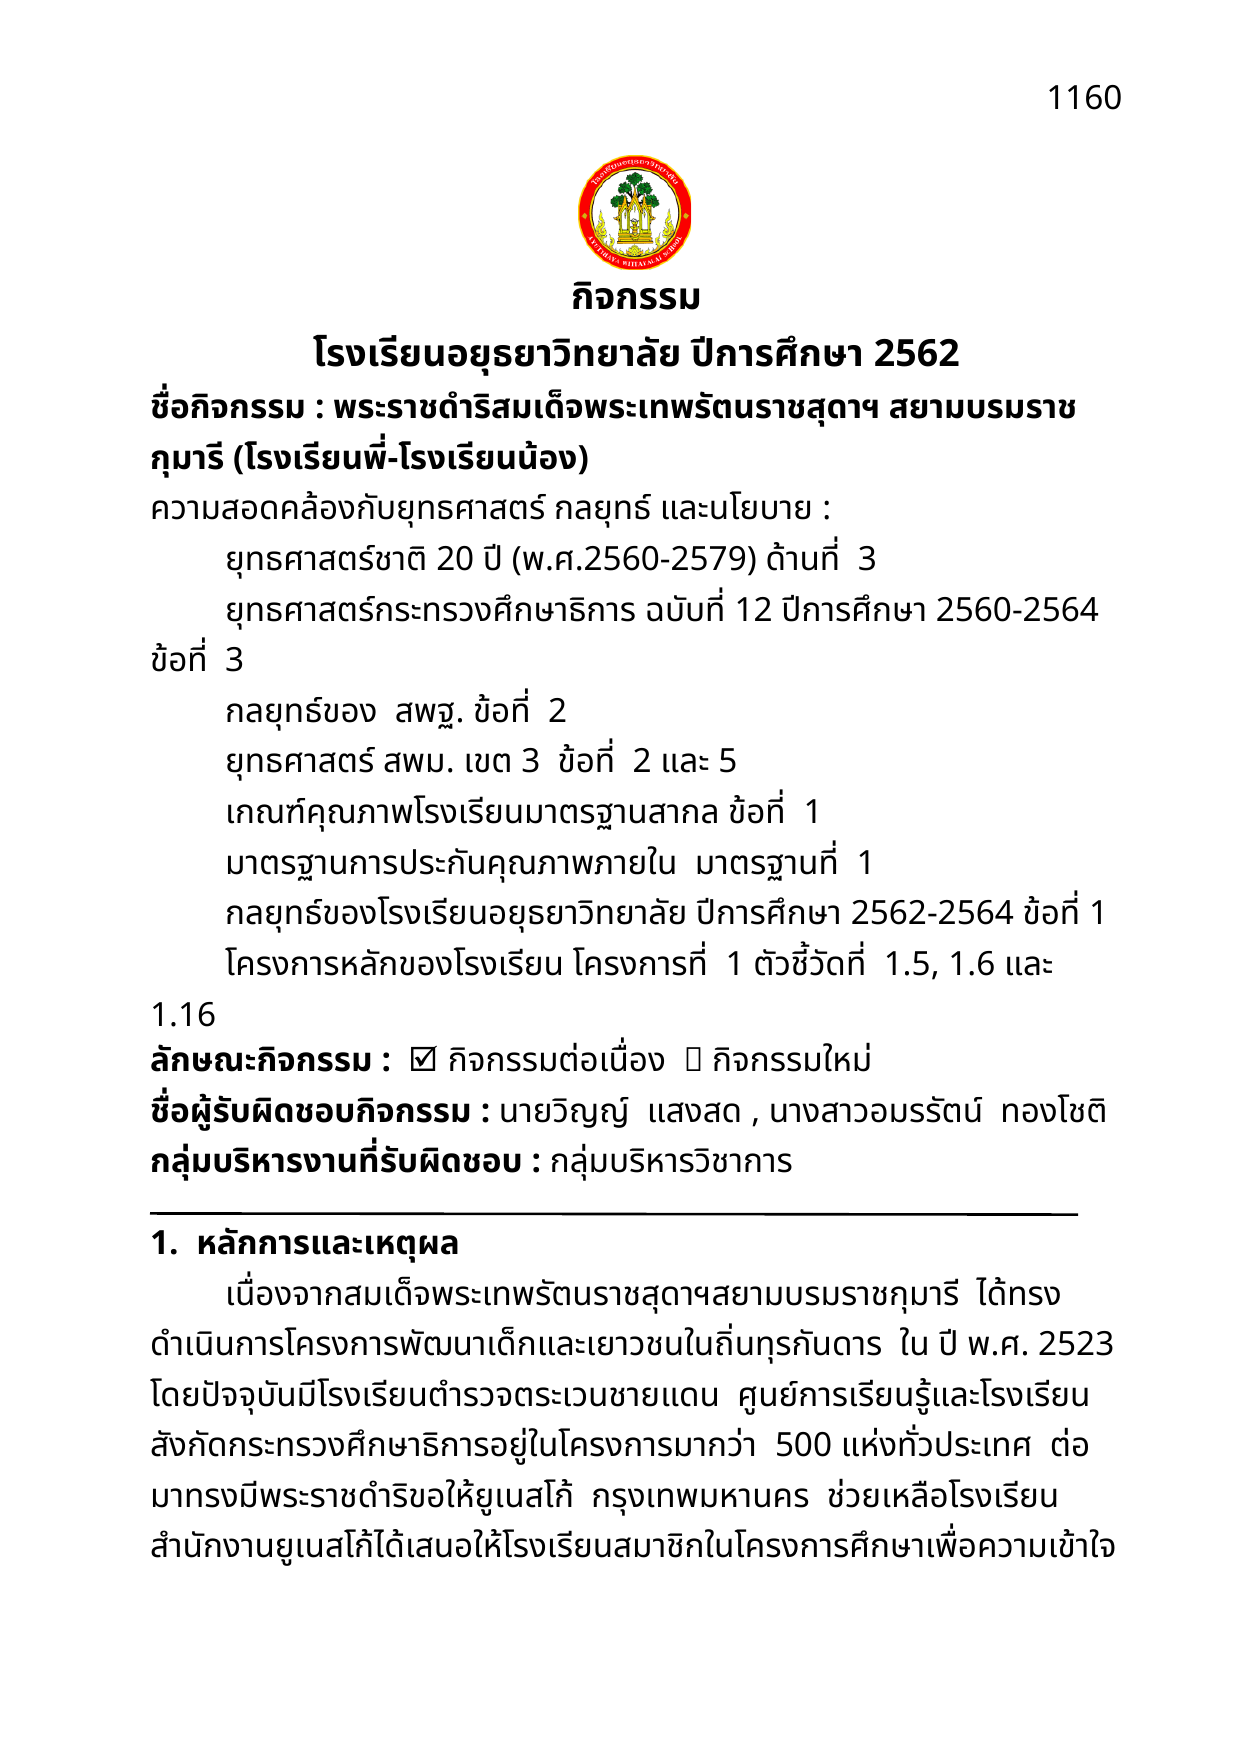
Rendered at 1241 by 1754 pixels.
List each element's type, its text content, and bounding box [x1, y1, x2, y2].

subtitle โครงการหลักของโรงเรียน โครงการที่ 1 ตัวชี้วัดที่ 1.5, 1.6 และ 1.16 [150, 940, 1122, 1036]
subtitle กิจกรรม [150, 269, 1122, 326]
subtitle เกณฑ์คุณภาพโรงเรียนมาตรฐานสากล ข้อที่ 1 [150, 788, 1122, 838]
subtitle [150, 1269, 1122, 1572]
subtitle 1. หลักการและเหตุผล [150, 1219, 1122, 1269]
subtitle ความสอดคล้องกับยุทธศาสตร์ กลยุทธ์ และนโยบาย : [150, 484, 1122, 535]
subtitle ยุทธศาสตร์ สพม. เขต 3 ข้อที่ 2 และ 5 [150, 737, 1122, 788]
picture [578, 155, 692, 270]
subtitle กลยุทธ์ของ สพฐ. ข้อที่ 2 [150, 687, 1122, 737]
subtitle กลุ่มบริหารงานที่รับผิดชอบ : กลุ่มบริหารวิชาการ [150, 1137, 1122, 1188]
subtitle มาตรฐานการประกันคุณภาพภายใน มาตรฐานที่ 1 [150, 838, 1122, 889]
subtitle ยุทธศาสตร์กระทรวงศึกษาธิการ ฉบับที่ 12 ปีการศึกษา 2560-2564 ข้อที่ 3 [150, 585, 1122, 687]
subtitle ชื่อผู้รับผิดชอบกิจกรรม : นายวิญญ์ แสงสด , นางสาวอมรรัตน์ ทองโชติ [150, 1086, 1122, 1137]
subtitle ชื่อกิจกรรม : พระราชดำริสมเด็จพระเทพรัตนราชสุดาฯ สยามบรมราชกุมารี (โรงเรียนพี่-โรงเรียนน้อง) [150, 383, 1122, 484]
subtitle โรงเรียนอยุธยาวิทยาลัย ปีการศึกษา 2562 [150, 326, 1122, 383]
subtitle ลักษณะกิจกรรม : กิจกรรมต่อเนื่อง กิจกรรมใหม่ [150, 1036, 1122, 1086]
subtitle กลยุทธ์ของโรงเรียนอยุธยาวิทยาลัย ปีการศึกษา 2562-2564 ข้อที่ 1 [150, 889, 1122, 940]
subtitle ยุทธศาสตร์ชาติ 20 ปี (พ.ศ.2560-2579) ด้านที่ 3 [150, 535, 1122, 585]
